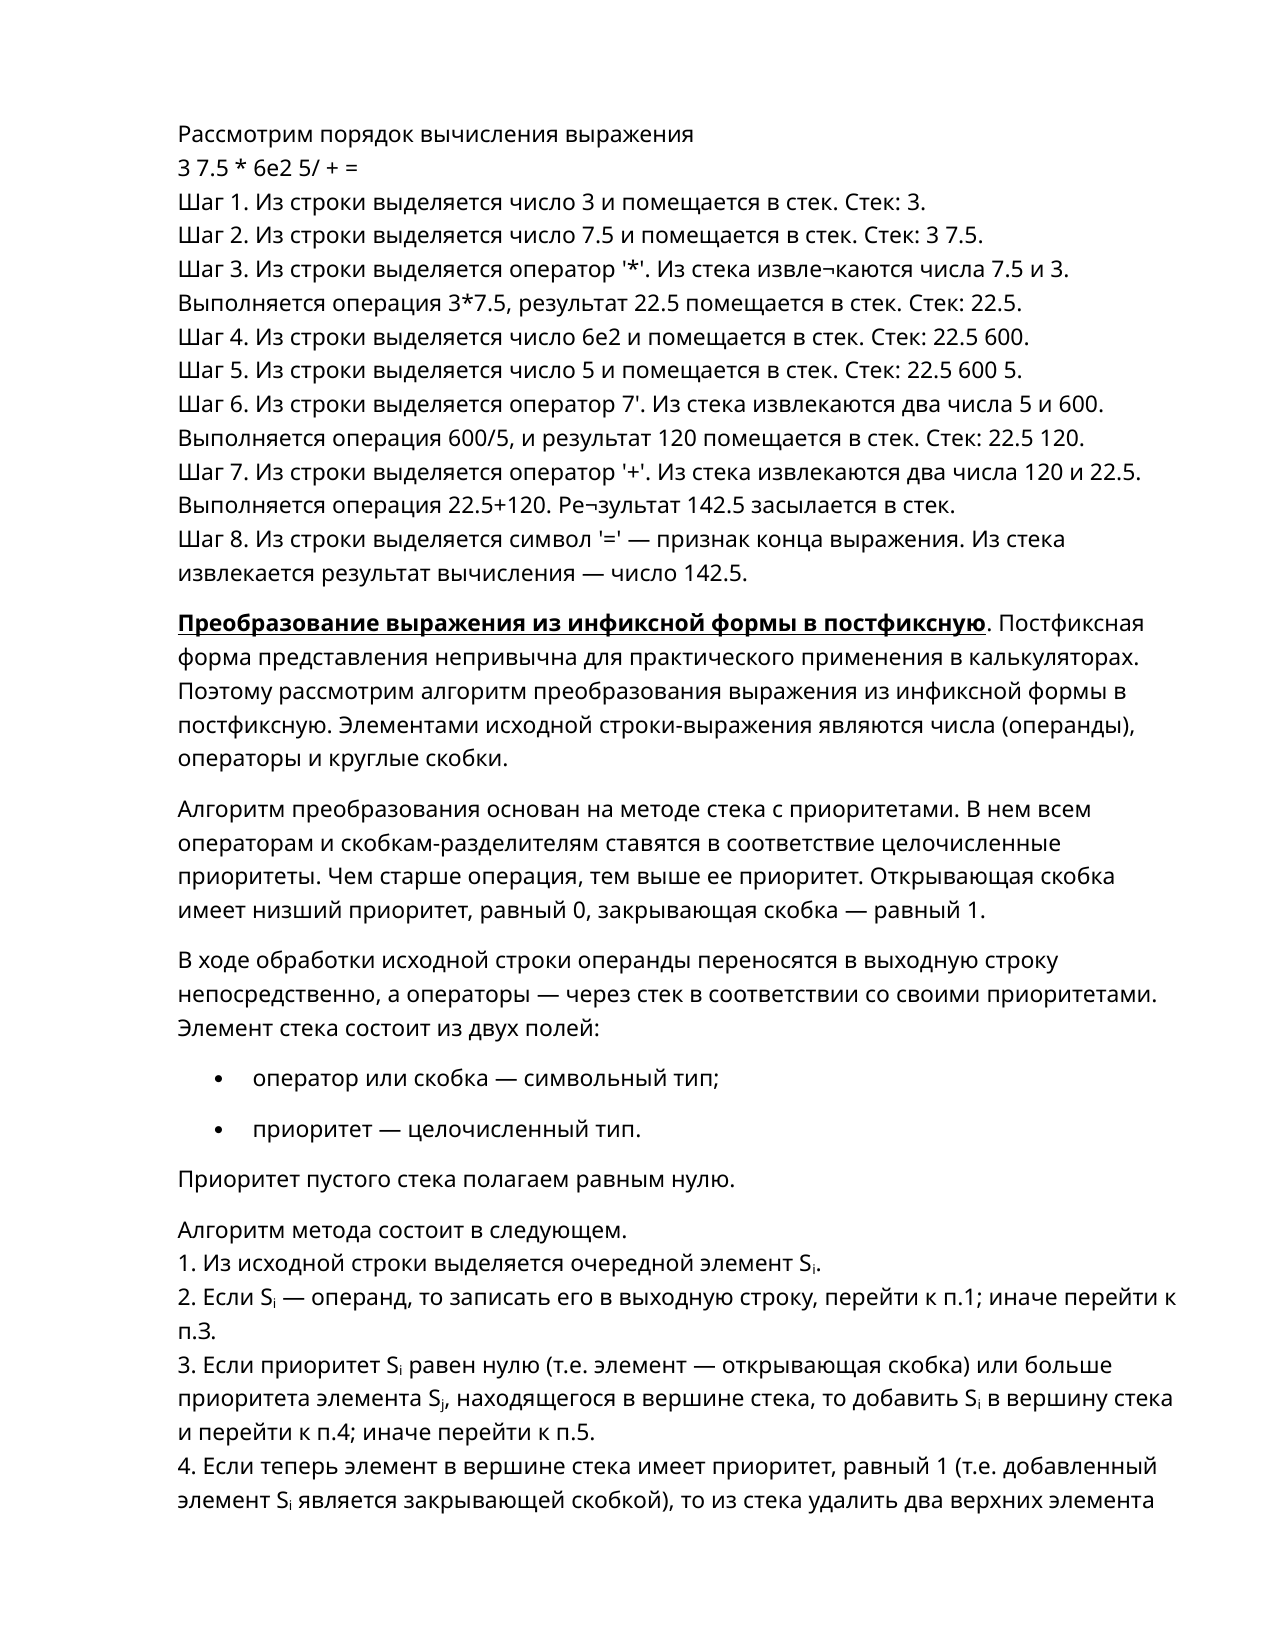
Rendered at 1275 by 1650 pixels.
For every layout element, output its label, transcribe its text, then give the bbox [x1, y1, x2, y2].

text Преобразование выражения из инфиксной формы в постфиксную. Постфиксная форма представления непривычна для практического применения в калькуляторах. Поэтому рассмотрим алгоритм преобразования выражения из инфиксной формы в постфиксную. Элементами исходной строки-выражения являются числа (операнды), операторы и круглые скобки. [177, 607, 1186, 773]
text Приоритет пустого стека полагаем равным нулю. [177, 1163, 1186, 1194]
list оператор или скобка — символьный тип; [215, 1062, 1186, 1093]
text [177, 1213, 1186, 1515]
list приоритет — целочисленный тип. [215, 1113, 1186, 1144]
text В ходе обработки исходной строки операнды переносятся в выходную строку непосредственно, а операторы — через стек в соответствии со своими приоритетами. Элемент стека состоит из двух полей: [177, 944, 1186, 1043]
text Рассмотрим порядок вычисления выражения 3 7.5 * 6е2 5/ + = Шаг 1. Из строки выделяется число 3 и помещается в стек. Стек: 3. Шаг 2. Из строки выделяется число 7.5 и помещается в стек. Стек: 3 7.5. Шаг 3. Из строки выделяется оператор '*'. Из стека извле¬каются числа 7.5 и 3. Выполняется операция 3*7.5, результат 22.5 помещается в стек. Стек: 22.5. Шаг 4. Из строки выделяется число 6е2 и помещается в стек. Стек: 22.5 600. Шаг 5. Из строки выделяется число 5 и помещается в стек. Стек: 22.5 600 5. Шаг 6. Из строки выделяется оператор 7'. Из стека извлекаются два числа 5 и 600. Выполняется операция 600/5, и результат 120 помещается в стек. Стек: 22.5 120. Шаг 7. Из строки выделяется оператор '+'. Из стека извлекаются два числа 120 и 22.5. Выполняется операция 22.5+120. Ре¬зультат 142.5 засылается в стек. Шаг 8. Из строки выделяется символ '=' — признак конца выражения. Из стека извлекается результат вычисления — число 142.5. [177, 118, 1186, 588]
text Алгоритм преобразования основан на методе стека с приоритетами. В нем всем операторам и скобкам-разделителям ставятся в соответствие целочисленные приоритеты. Чем старше операция, тем выше ее приоритет. Открывающая скобка имеет низший приоритет, равный 0, закрывающая скобка — равный 1. [177, 793, 1186, 925]
